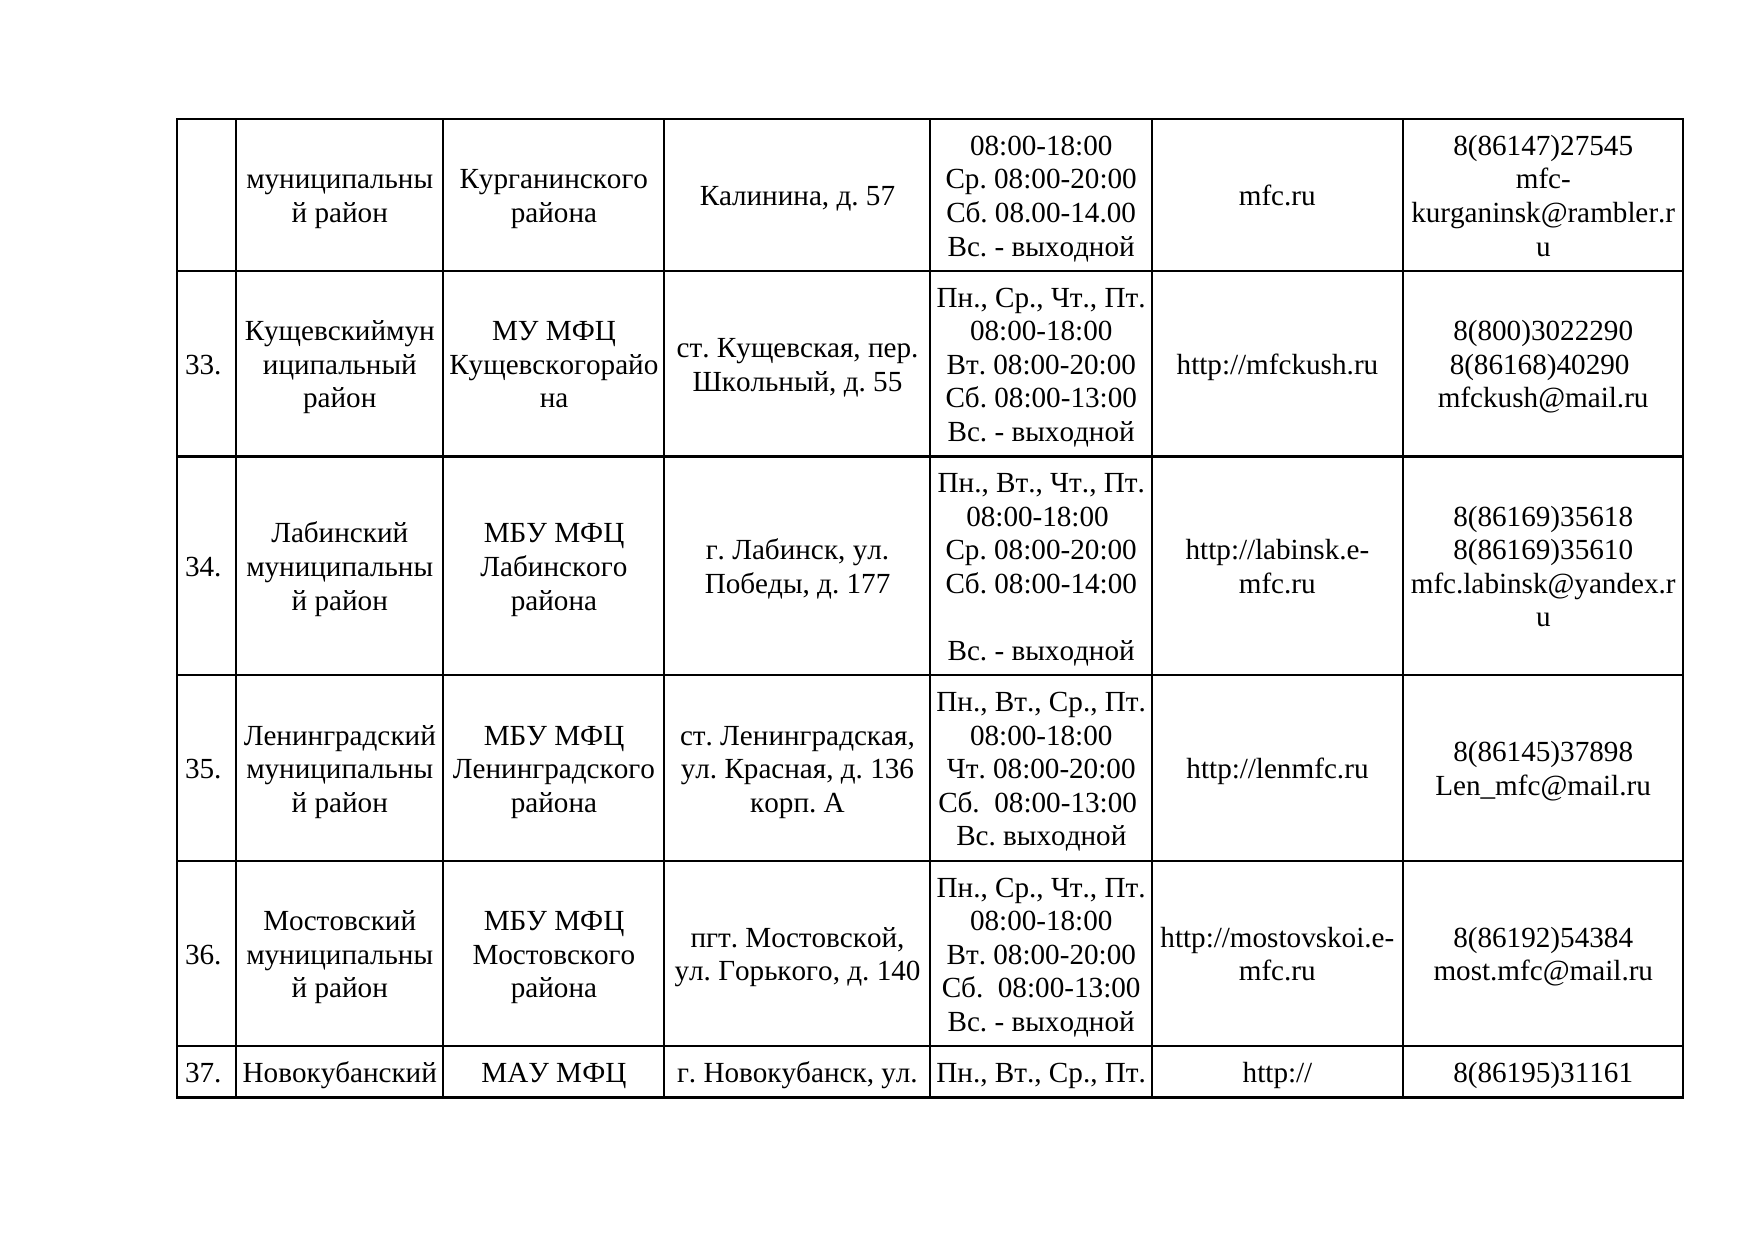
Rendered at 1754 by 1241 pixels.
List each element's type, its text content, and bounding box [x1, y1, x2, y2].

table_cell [665, 120, 929, 270]
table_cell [1404, 1047, 1682, 1096]
table_cell 8(800)3022290 8(86168)40290 mfckush@mail.ru [1404, 272, 1682, 455]
table_cell МБУ МФЦ Ленинградского района [444, 676, 663, 860]
table_cell [178, 676, 235, 860]
table_cell http://mfckush.ru [1153, 272, 1402, 455]
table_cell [931, 120, 1151, 270]
table_cell [178, 862, 235, 1045]
table_cell Кущевскиймуниципальный район [237, 272, 442, 455]
table_cell пгт. Мостовской, ул. Горького, д. 140 [665, 862, 929, 1045]
table_cell Пн., Ср., Чт., Пт. 08:00-18:00 Вт. 08:00-20:00 Сб. 08:00-13:00 Вс. - выходной [931, 862, 1151, 1045]
table_cell 8(86192)54384 most.mfc@mail.ru [1404, 862, 1682, 1045]
table_cell МБУ МФЦ Мостовского района [444, 862, 663, 1045]
table_cell http://mostovskoi.e-mfc.ru [1153, 862, 1402, 1045]
table_cell http://labinsk.e-mfc.ru [1153, 458, 1402, 674]
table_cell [931, 1047, 1151, 1096]
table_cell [1153, 1047, 1402, 1096]
table_cell [178, 1047, 235, 1096]
table_cell Пн., Вт., Ср., Пт. 08:00-18:00 Чт. 08:00-20:00 Сб. 08:00-13:00 Вс. выходной [931, 676, 1151, 860]
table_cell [665, 1047, 929, 1096]
table_cell 8(86169)35618 8(86169)35610 mfc.labinsk@yandex.ru [1404, 458, 1682, 674]
table_cell ст. Кущевская, пер. Школьный, д. 55 [665, 272, 929, 455]
table_cell Мостовский муниципальный район [237, 862, 442, 1045]
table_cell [237, 1047, 442, 1096]
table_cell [237, 120, 442, 270]
table_cell ст. Ленинградская, ул. Красная, д. 136 корп. А [665, 676, 929, 860]
table_cell Ленинградский муниципальный район [237, 676, 442, 860]
table_cell Пн., Ср., Чт., Пт. 08:00-18:00 Вт. 08:00-20:00 Сб. 08:00-13:00 Вс. - выходной [931, 272, 1151, 455]
table_cell http://lenmfc.ru [1153, 676, 1402, 860]
table_cell 8(86145)37898 Len_mfc@mail.ru [1404, 676, 1682, 860]
table_cell г. Лабинск, ул. Победы, д. 177 [665, 458, 929, 674]
table_cell [178, 272, 235, 455]
table_cell Пн., Вт., Чт., Пт. 08:00-18:00 Ср. 08:00-20:00 Сб. 08:00-14:00 Вс. - выходной [931, 458, 1151, 674]
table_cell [444, 1047, 663, 1096]
table_cell [178, 458, 235, 674]
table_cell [1153, 120, 1402, 270]
table_cell МУ МФЦ Кущевскогорайона [444, 272, 663, 455]
table_cell Лабинский муниципальный район [237, 458, 442, 674]
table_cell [1404, 120, 1682, 270]
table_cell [444, 120, 663, 270]
table_cell [178, 120, 235, 270]
table_cell МБУ МФЦ Лабинского района [444, 458, 663, 674]
